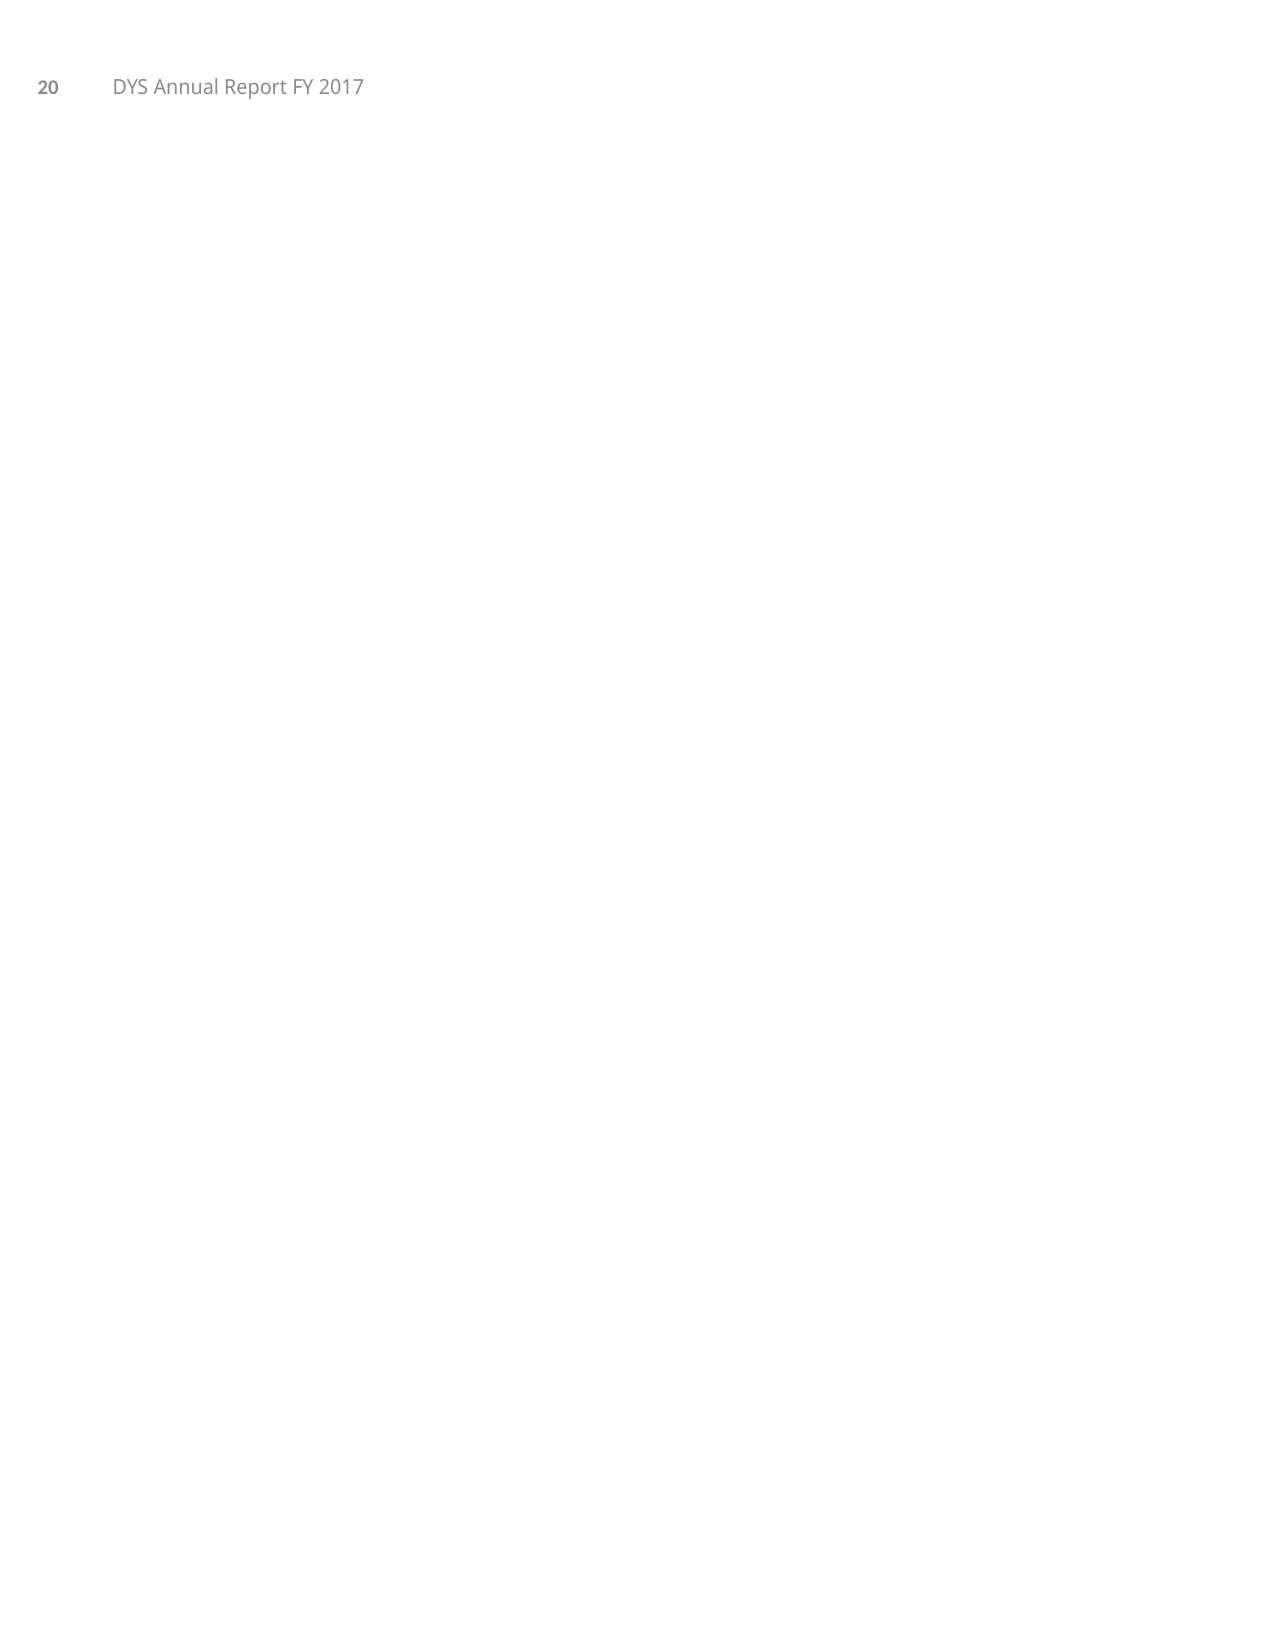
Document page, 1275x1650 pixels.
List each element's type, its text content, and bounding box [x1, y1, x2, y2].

text 20 DYS Annual Report FY 2017 [37, 72, 1275, 100]
